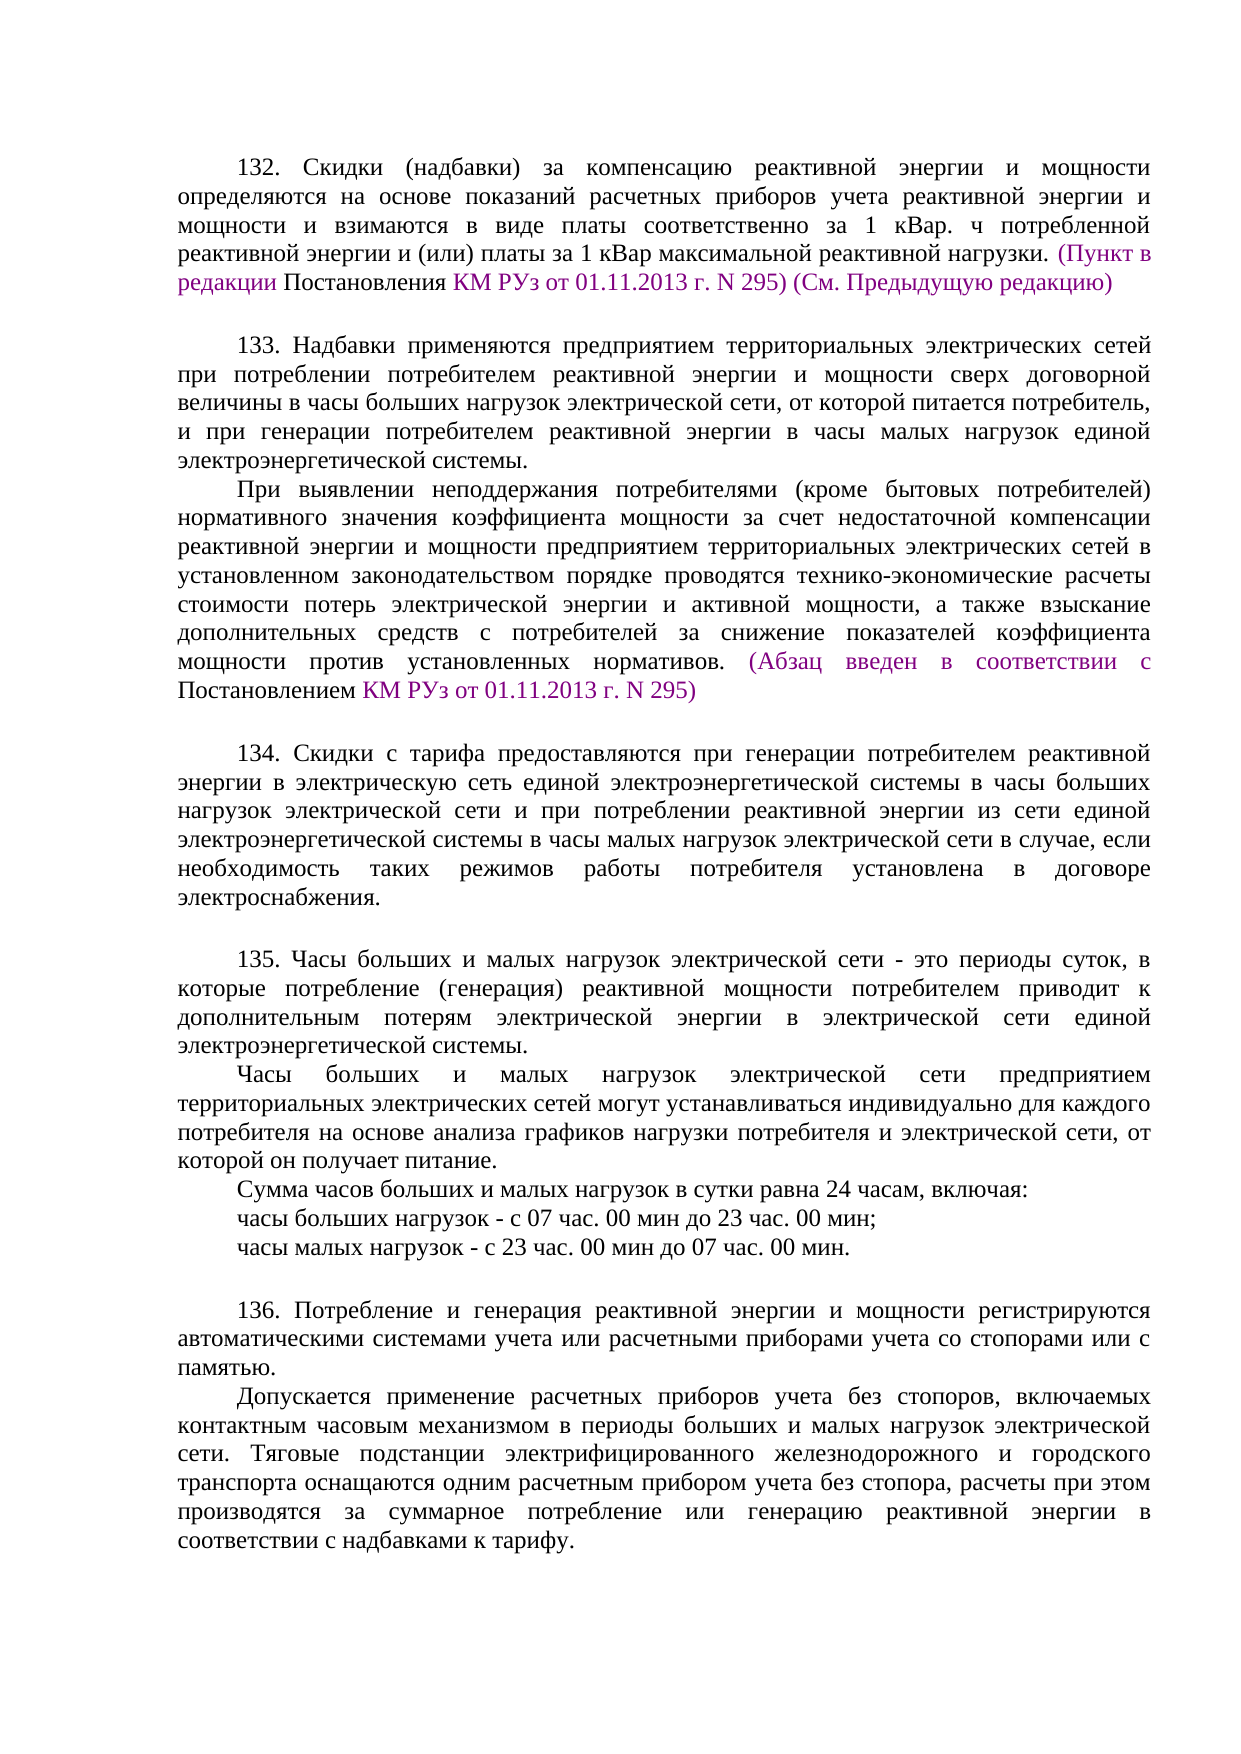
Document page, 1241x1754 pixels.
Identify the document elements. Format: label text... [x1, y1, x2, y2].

text При выявлении неподдержания потребителями (кроме бытовых потребителей) нормативного значения коэффициента мощности за счет недостаточной компенсации реактивной энергии и мощности предприятием территориальных электрических сетей в установленном законодательством порядке проводятся технико-экономические расчеты стоимости потерь электрической энергии и активной мощности, а также взыскание дополнительных средств с потребителей за снижение показателей коэффициента мощности против установленных нормативов. (Абзац введен в соответствии с Постановлением КМ РУз от 01.11.2013 г. N 295) [177, 474, 1152, 704]
text 133. Надбавки применяются предприятием территориальных электрических сетей при потреблении потребителем реактивной энергии и мощности сверх договорной величины в часы больших нагрузок электрической сети, от которой питается потребитель, и при генерации потребителем реактивной энергии в часы малых нагрузок единой электроэнергетической системы. [177, 330, 1152, 474]
text 132. Скидки (надбавки) за компенсацию реактивной энергии и мощности определяются на основе показаний расчетных приборов учета реактивной энергии и мощности и взимаются в виде платы соответственно за 1 кВар. ч потребленной реактивной энергии и (или) платы за 1 кВар максимальной реактивной нагрузки. (Пункт в редакции Постановления КМ РУз от 01.11.2013 г. N 295) (См. Предыдущую редакцию) [177, 152, 1152, 296]
text 136. Потребление и генерация реактивной энергии и мощности регистрируются автоматическими системами учета или расчетными приборами учета со стопорами или с памятью. [177, 1295, 1152, 1381]
text часы больших нагрузок - с 07 час. 00 мин до 23 час. 00 мин; [177, 1203, 1152, 1232]
text часы малых нагрузок - с 23 час. 00 мин до 07 час. 00 мин. [177, 1232, 1152, 1261]
text Сумма часов больших и малых нагрузок в сутки равна 24 часам, включая: [177, 1174, 1152, 1203]
text Часы больших и малых нагрузок электрической сети предприятием территориальных электрических сетей могут устанавливаться индивидуально для каждого потребителя на основе анализа графиков нагрузки потребителя и электрической сети, от которой он получает питание. [177, 1059, 1152, 1174]
text 134. Скидки с тарифа предоставляются при генерации потребителем реактивной энергии в электрическую сеть единой электроэнергетической системы в часы больших нагрузок электрической сети и при потреблении реактивной энергии из сети единой электроэнергетической системы в часы малых нагрузок электрической сети в случае, если необходимость таких режимов работы потребителя установлена в договоре электроснабжения. [177, 738, 1152, 910]
text Допускается применение расчетных приборов учета без стопоров, включаемых контактным часовым механизмом в периоды больших и малых нагрузок электрической сети. Тяговые подстанции электрифицированного железнодорожного и городского транспорта оснащаются одним расчетным прибором учета без стопора, расчеты при этом производятся за суммарное потребление или генерацию реактивной энергии в соответствии с надбавками к тарифу. [177, 1381, 1152, 1553]
text 135. Часы больших и малых нагрузок электрической сети - это периоды суток, в которые потребление (генерация) реактивной мощности потребителем приводит к дополнительным потерям электрической энергии в электрической сети единой электроэнергетической системы. [177, 944, 1152, 1059]
